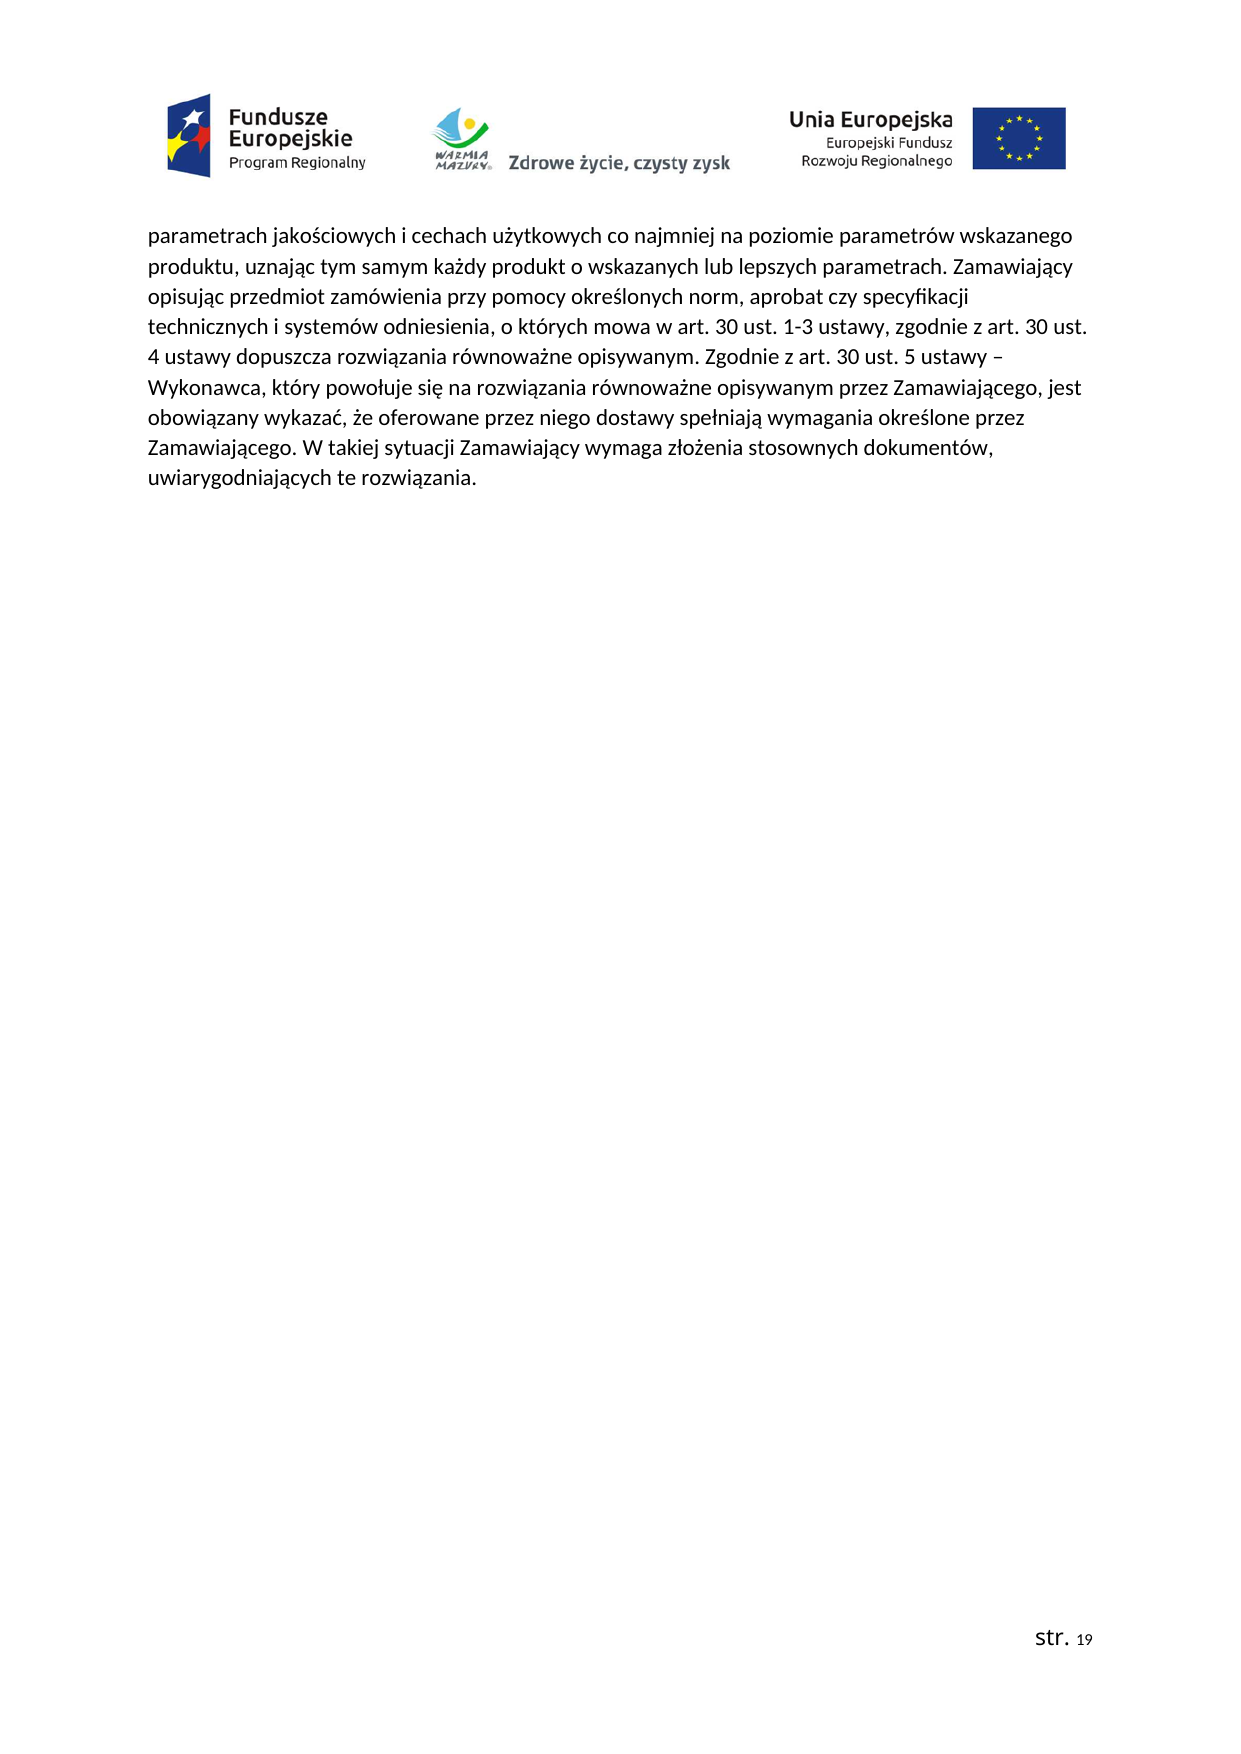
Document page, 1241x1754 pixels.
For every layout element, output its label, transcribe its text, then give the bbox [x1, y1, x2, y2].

picture [147, 73, 1086, 198]
